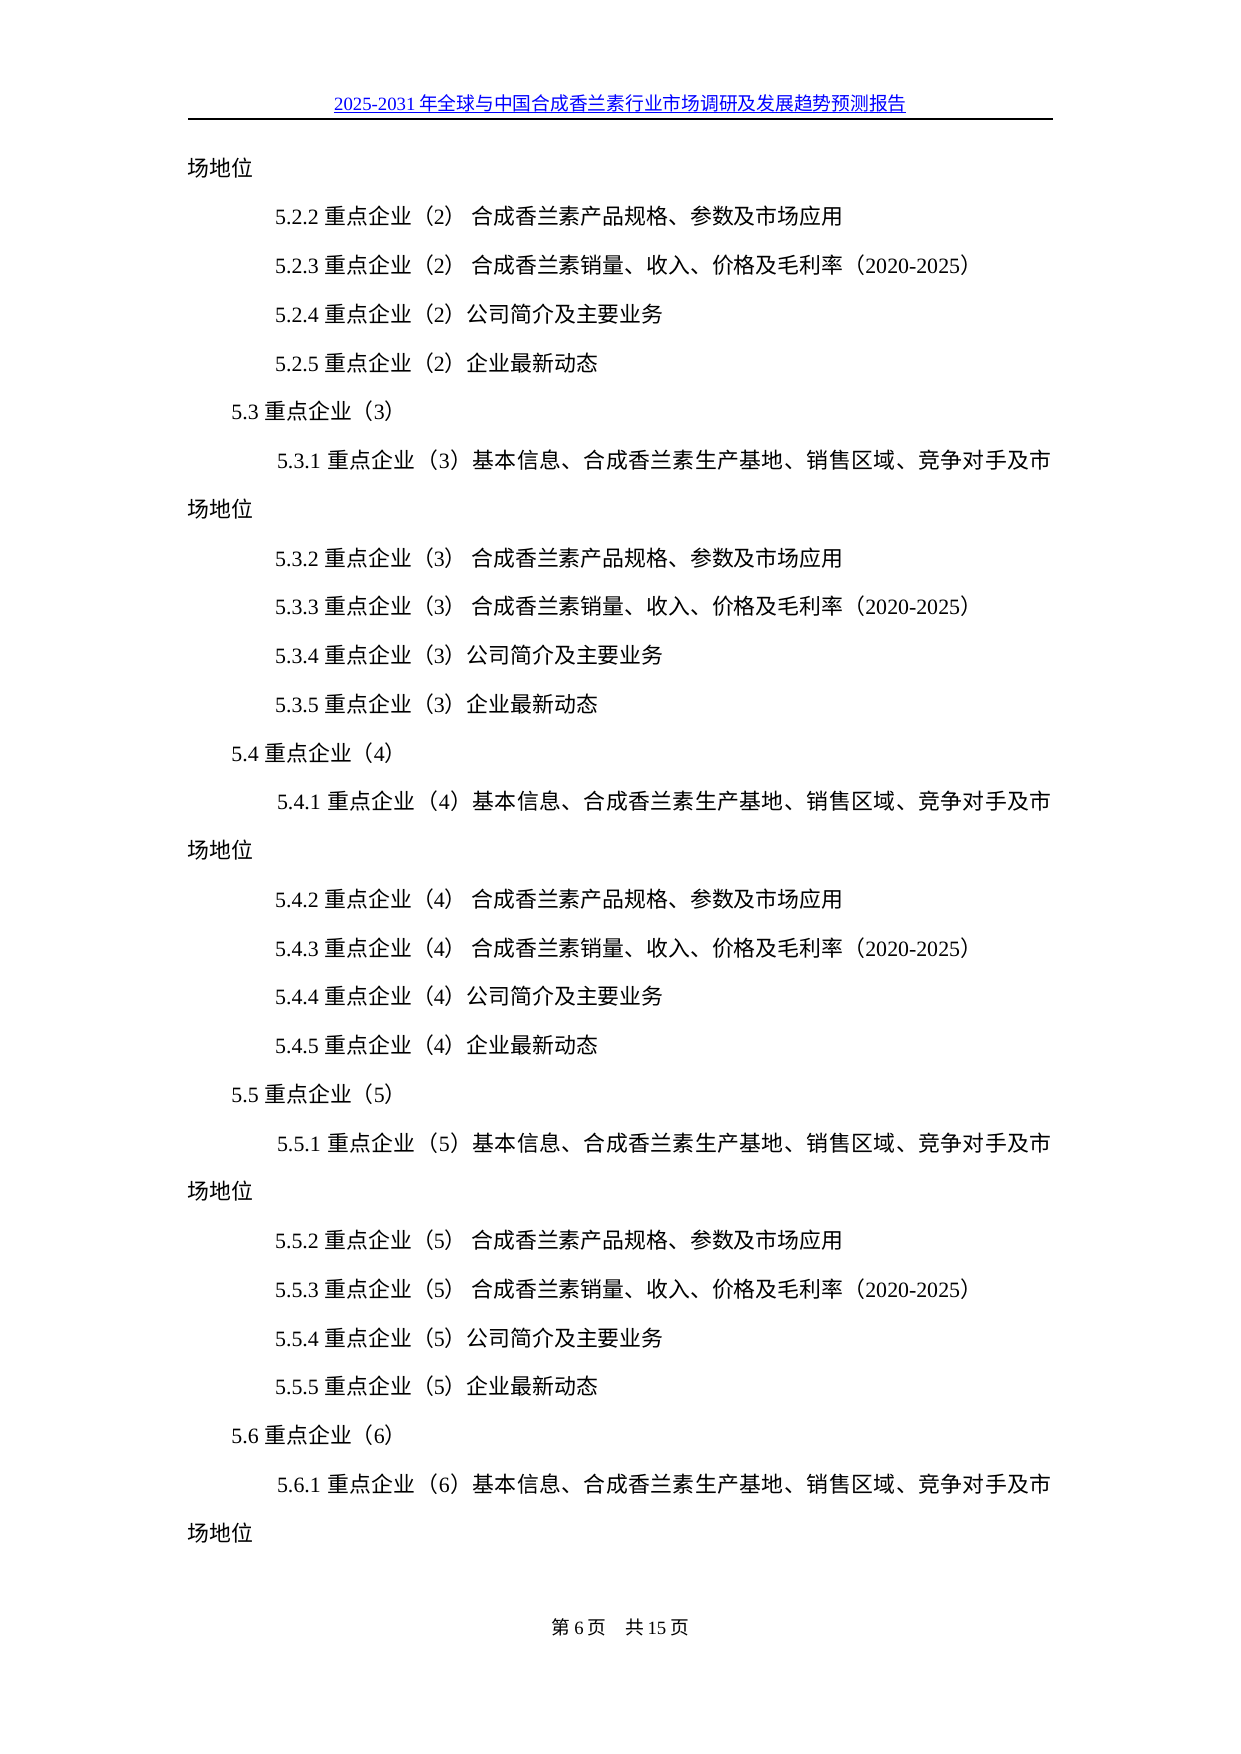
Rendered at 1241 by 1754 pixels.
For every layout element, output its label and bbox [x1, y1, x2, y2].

text [187, 150, 1053, 1548]
